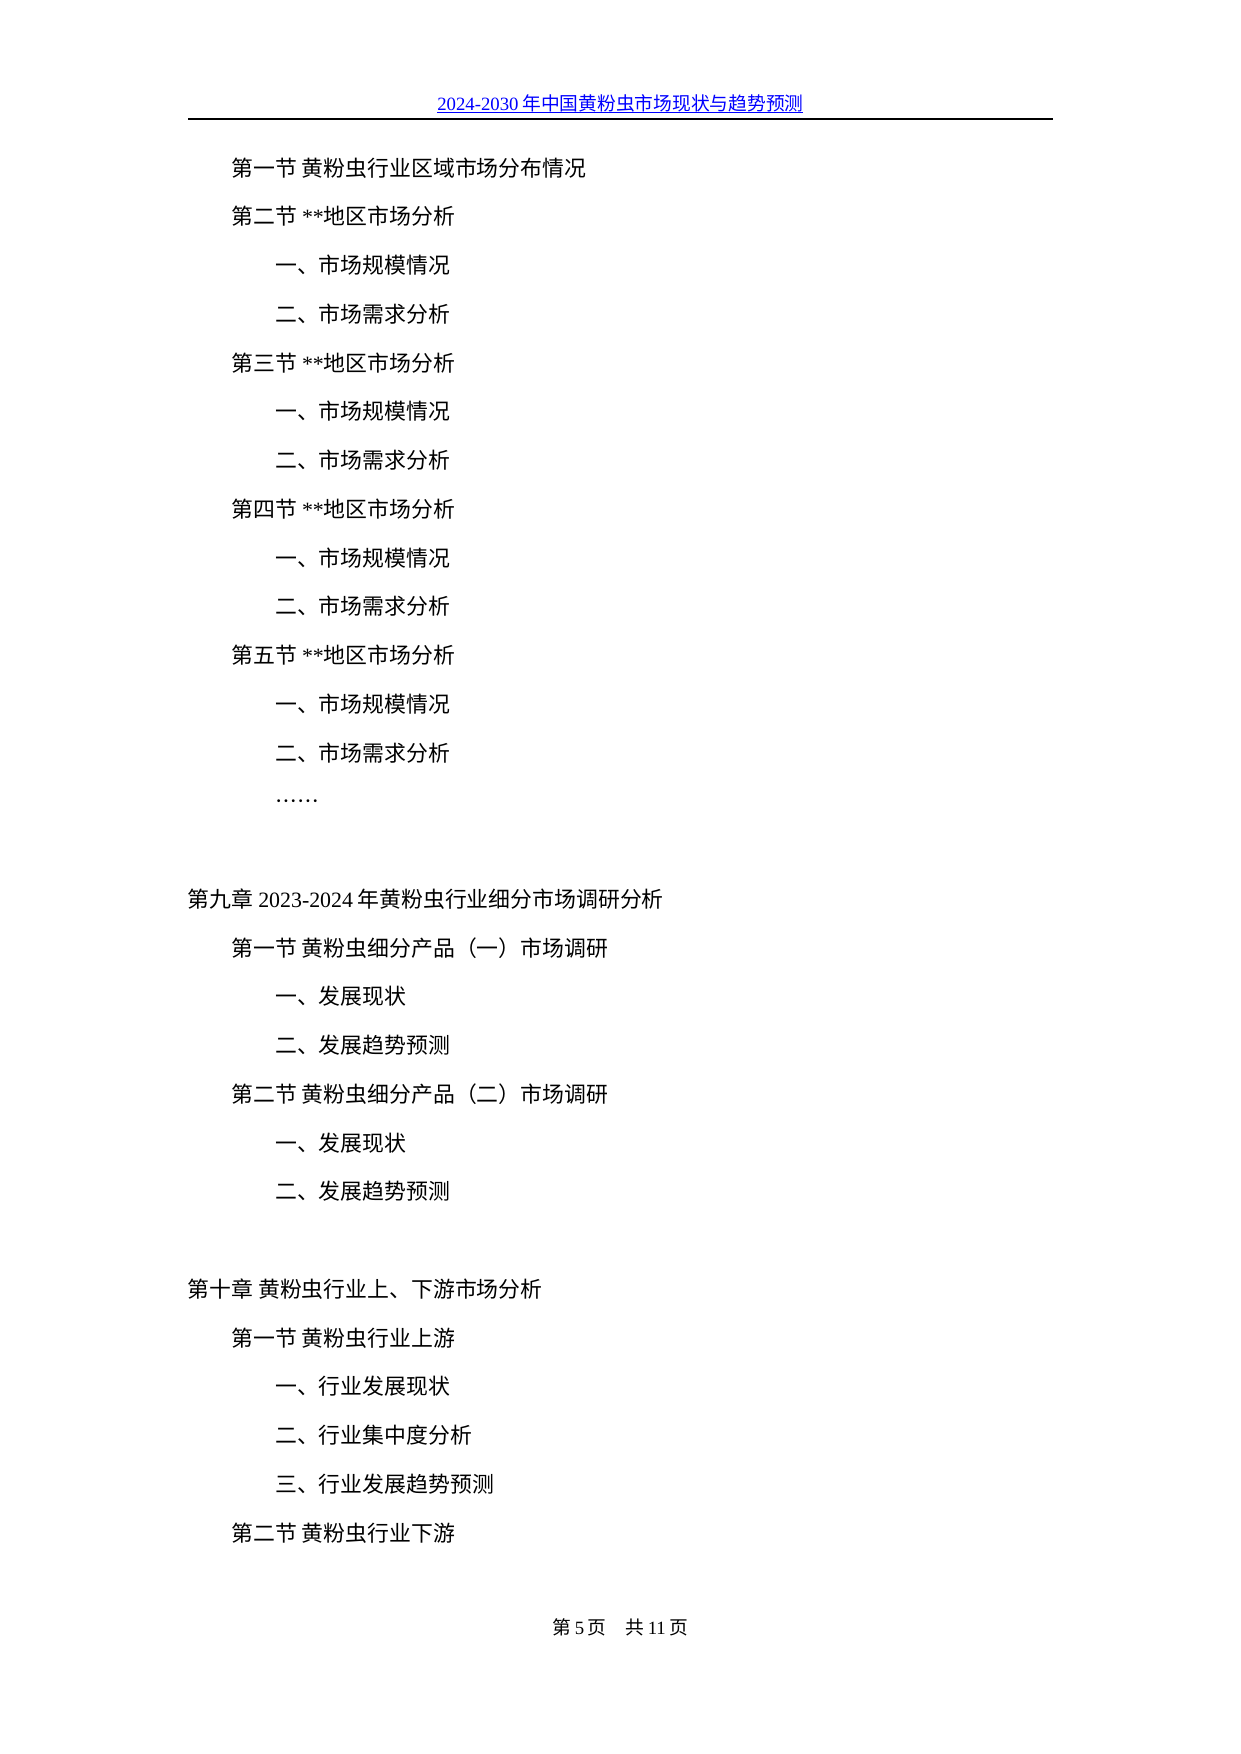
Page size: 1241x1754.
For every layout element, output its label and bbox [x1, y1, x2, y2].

text [187, 150, 1053, 1548]
